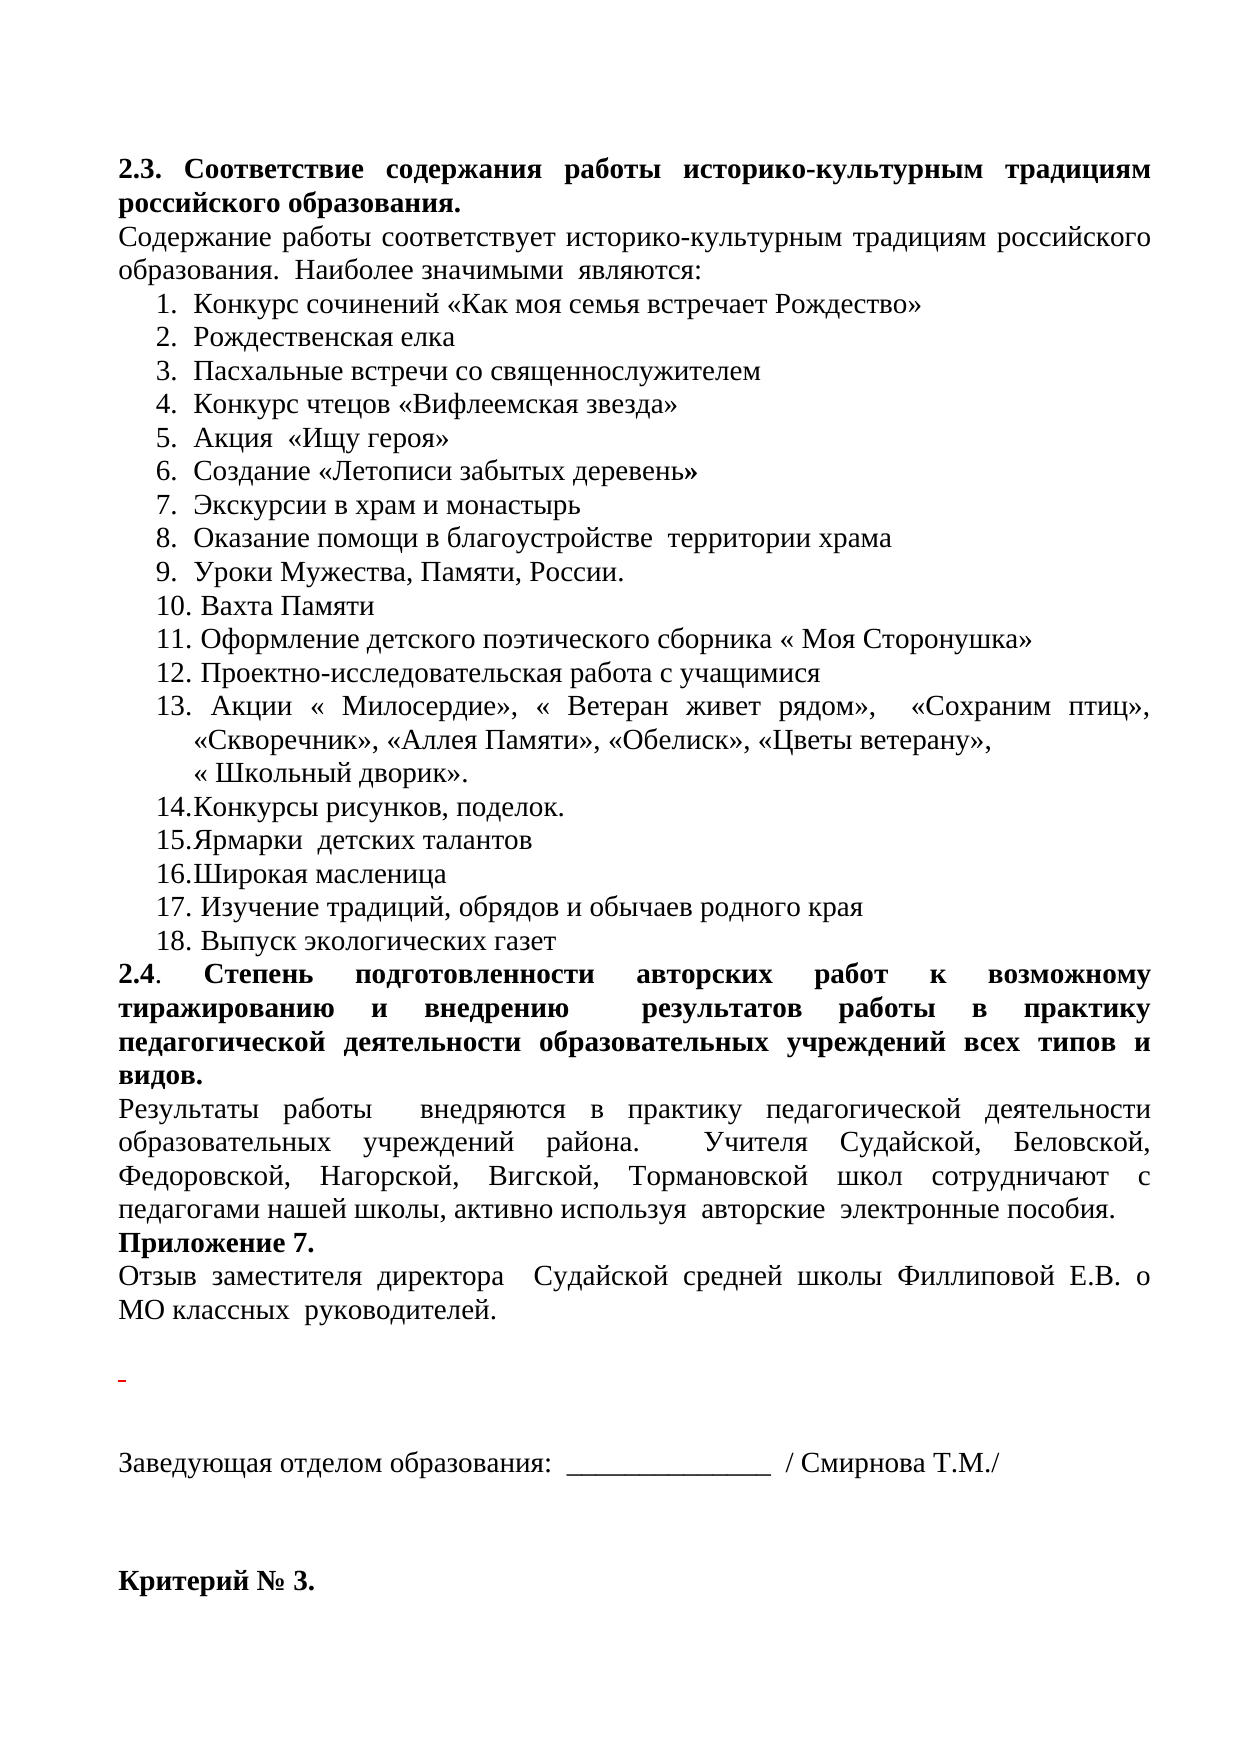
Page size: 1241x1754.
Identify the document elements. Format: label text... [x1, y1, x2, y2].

text Критерий № 3. [118, 1563, 1152, 1596]
text Заведующая отделом образования: ______________ / Смирнова Т.М./ [118, 1446, 1152, 1479]
list Пасхальные встречи со священнослужителем [156, 353, 1152, 386]
text Результаты работы внедряются в практику педагогической деятельности образовательных учреждений района. Учителя Судайской, Беловской, Федоровской, Нагорской, Вигской, Тормановской школ сотрудничают с педагогами нашей школы, активно используя авторские электронные пособия. [118, 1091, 1152, 1225]
list Оказание помощи в благоустройстве территории храма [156, 521, 1152, 554]
list Создание «Летописи забытых деревень» [156, 453, 1152, 487]
list Акции « Милосердие», « Ветеран живет рядом», «Сохраним птиц», «Скворечник», «Аллея Памяти», «Обелиск», «Цветы ветерану», [156, 688, 1152, 755]
list Изучение традиций, обрядов и обычаев родного края [156, 889, 1152, 923]
text 2.3. Соответствие содержания работы историко-культурным традициям российского образования. [118, 152, 1152, 219]
list Проектно-исследовательская работа с учащимися [156, 655, 1152, 688]
text 2.4. Степень подготовленности авторских работ к возможному тиражированию и внедрению результатов работы в практику педагогической деятельности образовательных учреждений всех типов и видов. [118, 957, 1152, 1091]
list Конкурс чтецов «Вифлеемская звезда» [156, 386, 1152, 420]
list Выпуск экологических газет [156, 923, 1152, 957]
list Экскурсии в храм и монастырь [156, 487, 1152, 521]
list Акция «Ищу героя» [156, 420, 1152, 453]
list Широкая масленица [156, 856, 1152, 889]
text Приложение 7. [118, 1225, 1152, 1258]
list Конкурс сочинений «Как моя семья встречает Рождество» [156, 286, 1152, 319]
text Содержание работы соответствует историко-культурным традициям российского образования. Наиболее значимыми являются: [118, 219, 1152, 286]
text Отзыв заместителя директора Судайской средней школы Филлиповой Е.В. о МО классных руководителей. [118, 1258, 1152, 1326]
list Ярмарки детских талантов [156, 822, 1152, 856]
list Оформление детского поэтического сборника « Моя Сторонушка» [156, 621, 1152, 655]
list Уроки Мужества, Памяти, России. [156, 554, 1152, 588]
list Вахта Памяти [156, 588, 1152, 621]
list « Школьный дворик». [193, 755, 1152, 789]
list Рождественская елка [156, 319, 1152, 353]
list Конкурсы рисунков, поделок. [156, 789, 1152, 822]
